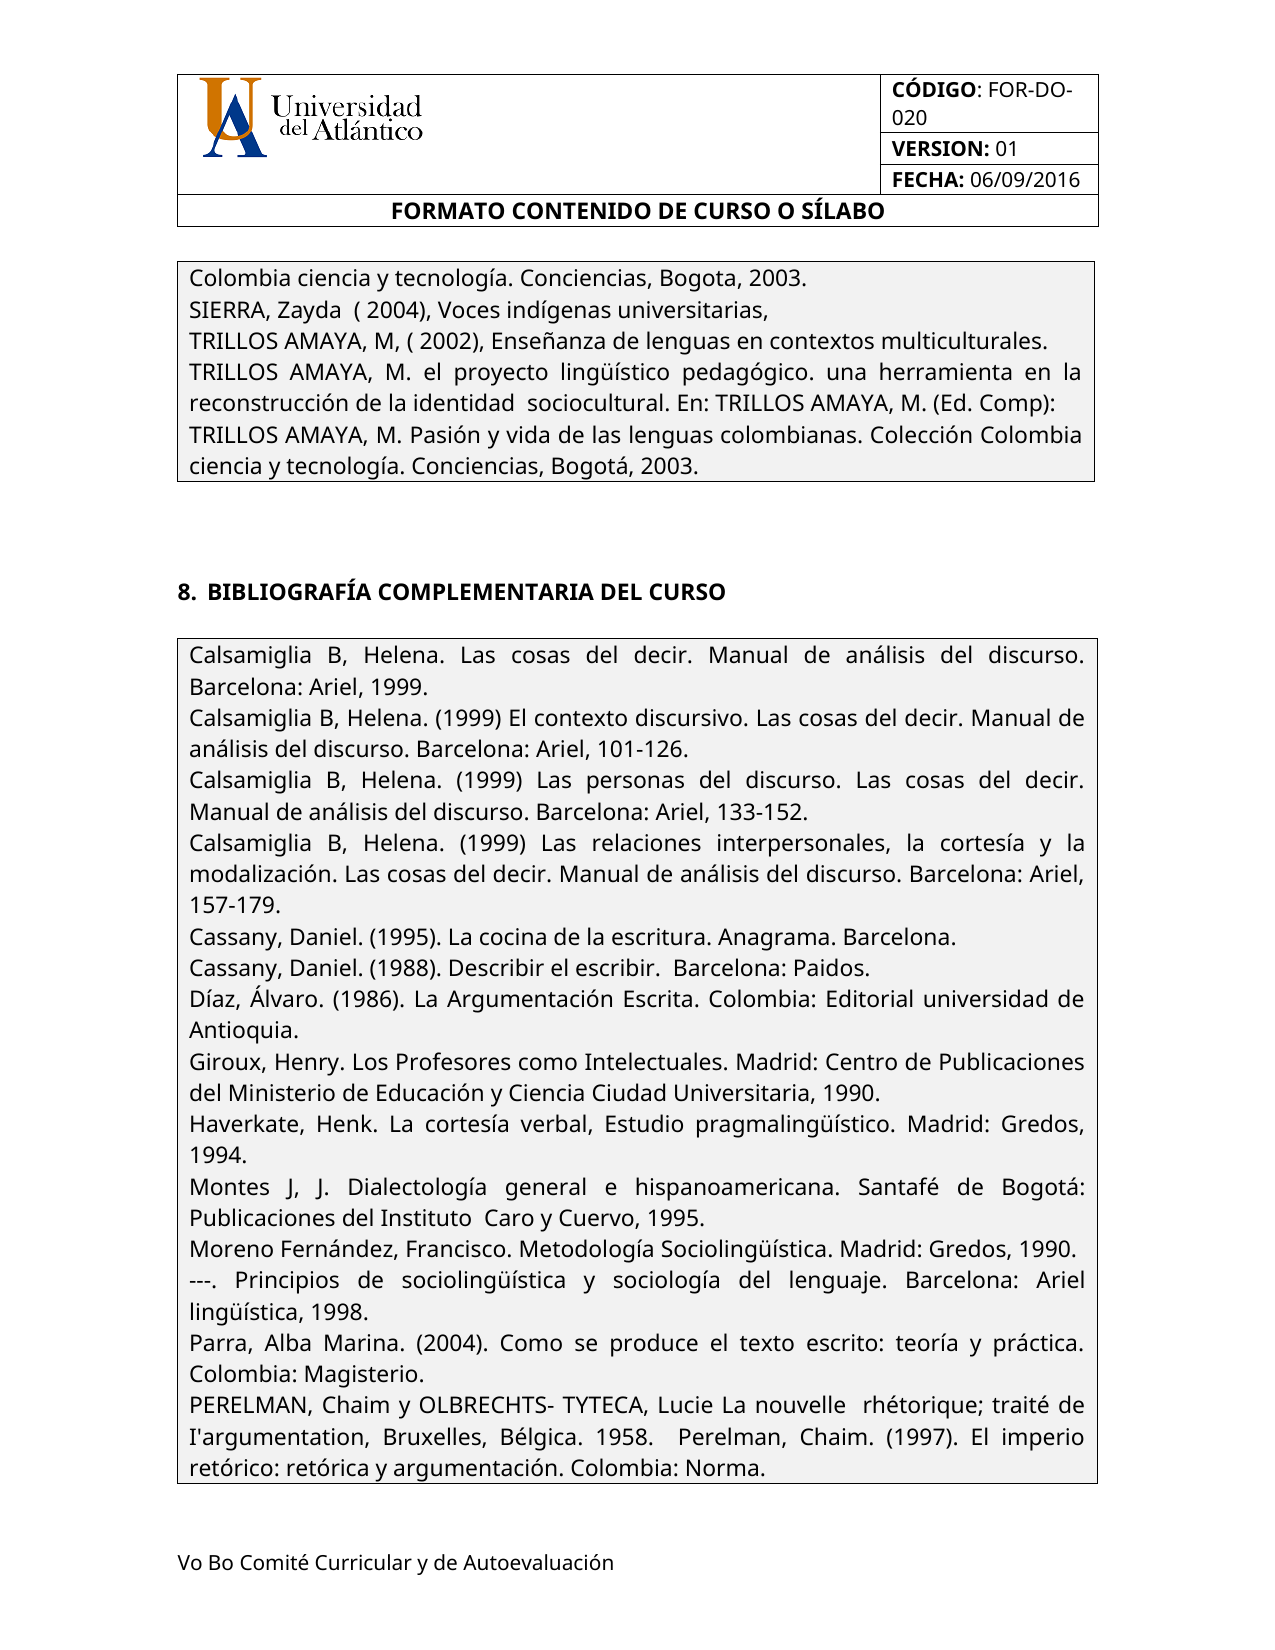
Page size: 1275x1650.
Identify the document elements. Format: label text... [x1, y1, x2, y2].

picture [189, 75, 432, 160]
list BIBLIOGRAFÍA COMPLEMENTARIA DEL CURSO [177, 576, 1098, 607]
